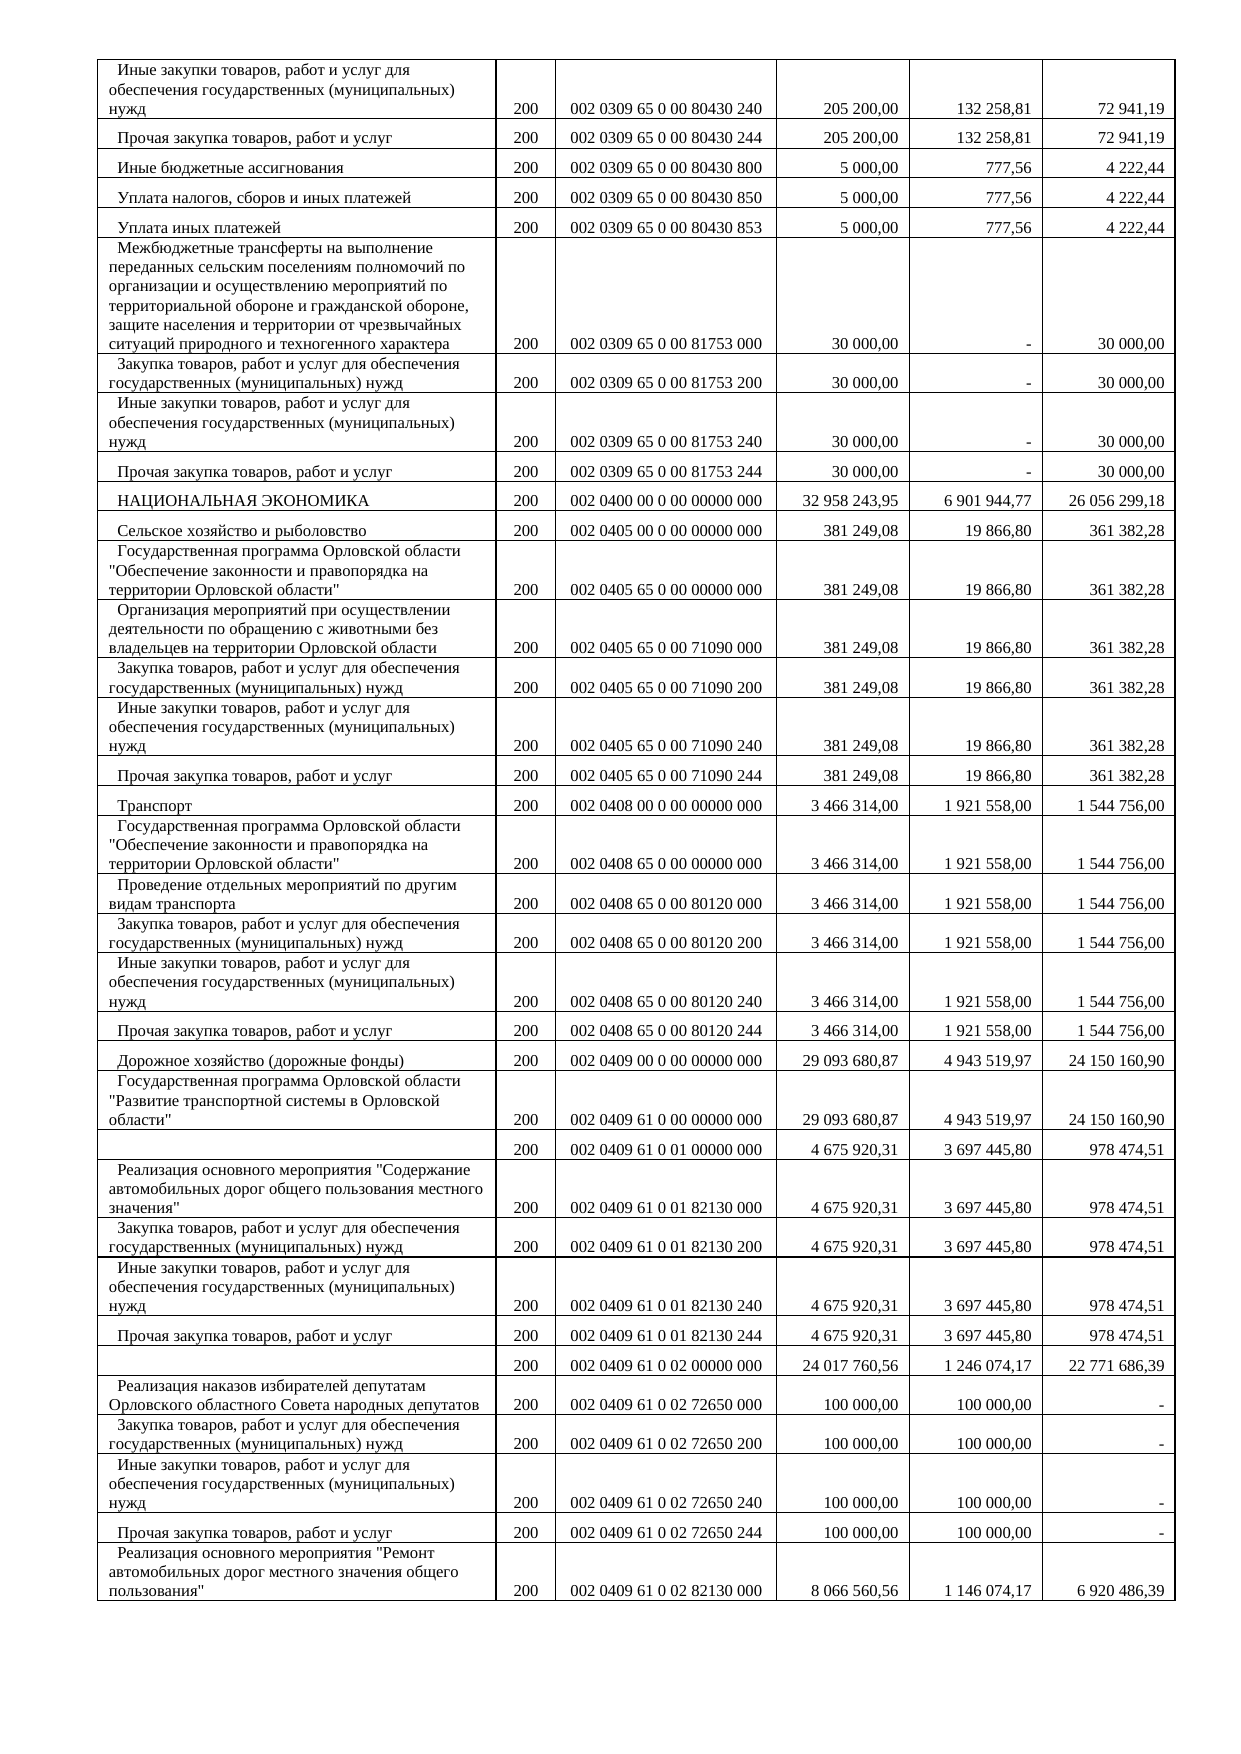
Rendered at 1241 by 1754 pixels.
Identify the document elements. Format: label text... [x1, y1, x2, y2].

table_cell 200 [497, 786, 555, 815]
table_cell 002 0409 61 0 02 82130 000 [556, 1543, 776, 1600]
table_cell 3 697 445,80 [910, 1316, 1042, 1345]
table_cell 978 474,51 [1043, 1258, 1174, 1315]
table_cell 100 000,00 [910, 1454, 1042, 1512]
table_cell 1 921 558,00 [910, 914, 1042, 952]
table_cell 002 0409 61 0 01 82130 000 [556, 1160, 776, 1217]
table_cell 777,56 [910, 178, 1042, 207]
table_cell 361 382,28 [1043, 756, 1174, 785]
table_cell 200 [497, 1258, 555, 1315]
table_cell 002 0409 61 0 01 82130 200 [556, 1218, 776, 1256]
table_cell 29 093 680,87 [777, 1071, 909, 1129]
table_cell 1 544 756,00 [1043, 953, 1174, 1011]
table_cell 205 200,00 [777, 119, 909, 147]
table_cell 22 771 686,39 [1043, 1346, 1174, 1374]
table_cell 200 [497, 1376, 555, 1414]
table_cell 3 466 314,00 [777, 816, 909, 873]
table_cell 4 222,44 [1043, 149, 1174, 177]
table_cell 002 0408 65 0 00 80120 244 [556, 1012, 776, 1040]
table_cell 002 0409 61 0 02 72650 200 [556, 1415, 776, 1453]
table_cell 100 000,00 [777, 1415, 909, 1453]
table_cell 3 466 314,00 [777, 1012, 909, 1040]
table_cell - [1043, 1415, 1174, 1453]
table_cell 30 000,00 [777, 393, 909, 451]
table_cell 132 258,81 [910, 119, 1042, 147]
table_cell 002 0409 61 0 02 72650 244 [556, 1513, 776, 1542]
table_cell 100 000,00 [910, 1415, 1042, 1453]
table_cell 002 0409 61 0 02 72650 240 [556, 1454, 776, 1512]
table_cell 3 466 314,00 [777, 914, 909, 952]
table_cell 200 [497, 1454, 555, 1512]
table_cell 4 675 920,31 [777, 1258, 909, 1315]
table_cell 978 474,51 [1043, 1218, 1174, 1256]
table_cell 1 544 756,00 [1043, 874, 1174, 913]
table_cell 381 249,08 [777, 541, 909, 599]
table_cell Уплата налогов, сборов и иных платежей [98, 178, 495, 207]
table_cell 72 941,19 [1043, 60, 1174, 118]
table_cell 1 921 558,00 [910, 786, 1042, 815]
table_cell 200 [497, 1160, 555, 1217]
table_cell 200 [497, 1543, 555, 1600]
table_cell 200 [497, 1316, 555, 1345]
table_cell 002 0409 61 0 02 00000 000 [556, 1346, 776, 1374]
table_cell 200 [497, 953, 555, 1011]
table_cell 002 0309 65 0 00 81753 000 [556, 238, 776, 353]
table_cell 200 [497, 816, 555, 873]
table_cell Прочая закупка товаров, работ и услуг [98, 1012, 495, 1040]
table_cell 002 0408 65 0 00 80120 000 [556, 874, 776, 913]
table_cell Иные закупки товаров, работ и услуг для обеспечения государственных (муниципальных) нужд [98, 953, 495, 1011]
table_cell 200 [497, 1130, 555, 1158]
table_cell - [910, 393, 1042, 451]
table_cell Иные бюджетные ассигнования [98, 149, 495, 177]
table_cell 978 474,51 [1043, 1130, 1174, 1158]
table_cell 200 [497, 178, 555, 207]
table_cell 3 697 445,80 [910, 1218, 1042, 1256]
table_cell 100 000,00 [777, 1454, 909, 1512]
table_cell 4 222,44 [1043, 208, 1174, 237]
table_cell - [1043, 1376, 1174, 1414]
table_cell 777,56 [910, 208, 1042, 237]
table_cell 200 [497, 1513, 555, 1542]
table_cell 002 0409 61 0 02 72650 000 [556, 1376, 776, 1414]
table_cell 19 866,80 [910, 756, 1042, 785]
table_cell 002 0309 65 0 00 81753 244 [556, 452, 776, 481]
table_cell 19 866,80 [910, 511, 1042, 540]
table_cell 205 200,00 [777, 60, 909, 118]
table_cell 002 0309 65 0 00 80430 244 [556, 119, 776, 147]
table_cell 200 [497, 60, 555, 118]
table_cell 381 249,08 [777, 511, 909, 540]
table_cell 1 544 756,00 [1043, 1012, 1174, 1040]
table_cell Иные закупки товаров, работ и услуг для обеспечения государственных (муниципальных) нужд [98, 60, 495, 118]
table_cell Реализация основного мероприятия "Содержание автомобильных дорог общего пользования местного значения" [98, 1160, 495, 1217]
table_cell 24 017 760,56 [777, 1346, 909, 1374]
table_cell 002 0408 65 0 00 80120 200 [556, 914, 776, 952]
table_cell 002 0309 65 0 00 81753 200 [556, 354, 776, 392]
table_cell Сельское хозяйство и рыболовство [98, 511, 495, 540]
table_cell 002 0408 65 0 00 80120 240 [556, 953, 776, 1011]
table_cell Иные закупки товаров, работ и услуг для обеспечения государственных (муниципальных) нужд [98, 393, 495, 451]
table_cell Государственная программа Орловской области "Развитие транспортной системы в Орловской области" [98, 1071, 495, 1129]
table_cell 002 0400 00 0 00 00000 000 [556, 482, 776, 510]
table_cell Реализация наказов избирателей депутатам Орловского областного Совета народных депутатов [98, 1376, 495, 1414]
table_cell 200 [497, 541, 555, 599]
table_cell Закупка товаров, работ и услуг для обеспечения государственных (муниципальных) нужд [98, 658, 495, 697]
table_cell - [910, 452, 1042, 481]
table_cell 19 866,80 [910, 600, 1042, 657]
table_cell 002 0409 61 0 01 82130 244 [556, 1316, 776, 1345]
table_cell 200 [497, 238, 555, 353]
table_cell Дорожное хозяйство (дорожные фонды) [98, 1041, 495, 1070]
table_cell Закупка товаров, работ и услуг для обеспечения государственных (муниципальных) нужд [98, 1218, 495, 1256]
table_cell 100 000,00 [777, 1376, 909, 1414]
table_cell 002 0405 65 0 00 71090 244 [556, 756, 776, 785]
table_cell 361 382,28 [1043, 511, 1174, 540]
table_cell 002 0309 65 0 00 81753 240 [556, 393, 776, 451]
table_cell Закупка товаров, работ и услуг для обеспечения государственных (муниципальных) нужд [98, 914, 495, 952]
table_cell Государственная программа Орловской области "Обеспечение законности и правопорядка на территории Орловской области" [98, 816, 495, 873]
table_cell 200 [497, 511, 555, 540]
table_cell - [1043, 1513, 1174, 1542]
table_cell Уплата иных платежей [98, 208, 495, 237]
table_cell 200 [497, 1041, 555, 1070]
table_cell 5 000,00 [777, 149, 909, 177]
table_cell 30 000,00 [1043, 354, 1174, 392]
table_cell 6 901 944,77 [910, 482, 1042, 510]
table_cell 4 675 920,31 [777, 1160, 909, 1217]
table_cell 30 000,00 [1043, 238, 1174, 353]
table_cell 100 000,00 [910, 1376, 1042, 1414]
table_cell 4 222,44 [1043, 178, 1174, 207]
table_cell 002 0405 65 0 00 71090 200 [556, 658, 776, 697]
table_cell Государственная программа Орловской области "Обеспечение законности и правопорядка на территории Орловской области" [98, 541, 495, 599]
table_cell 200 [497, 658, 555, 697]
table_cell 30 000,00 [1043, 452, 1174, 481]
table_cell 002 0405 00 0 00 00000 000 [556, 511, 776, 540]
table_cell 1 921 558,00 [910, 816, 1042, 873]
table_cell 24 150 160,90 [1043, 1071, 1174, 1129]
table_cell 978 474,51 [1043, 1160, 1174, 1217]
table_cell 4 675 920,31 [777, 1130, 909, 1158]
table_cell 200 [497, 1415, 555, 1453]
table_cell 5 000,00 [777, 208, 909, 237]
table_cell 4 675 920,31 [777, 1218, 909, 1256]
table_cell 1 544 756,00 [1043, 816, 1174, 873]
table_cell 002 0405 65 0 00 71090 000 [556, 600, 776, 657]
table_cell 002 0409 61 0 01 00000 000 [556, 1130, 776, 1158]
table_cell 381 249,08 [777, 756, 909, 785]
table_cell 100 000,00 [910, 1513, 1042, 1542]
table_cell 1 921 558,00 [910, 953, 1042, 1011]
table_cell 100 000,00 [777, 1513, 909, 1542]
table_cell Прочая закупка товаров, работ и услуг [98, 119, 495, 147]
table_cell 19 866,80 [910, 658, 1042, 697]
table_cell 002 0405 65 0 00 00000 000 [556, 541, 776, 599]
table_cell 26 056 299,18 [1043, 482, 1174, 510]
table_cell 002 0309 65 0 00 80430 800 [556, 149, 776, 177]
table_cell 002 0405 65 0 00 71090 240 [556, 698, 776, 755]
table_cell 29 093 680,87 [777, 1041, 909, 1070]
table_cell - [910, 238, 1042, 353]
table_cell 19 866,80 [910, 541, 1042, 599]
table_cell 381 249,08 [777, 600, 909, 657]
table_cell 4 675 920,31 [777, 1316, 909, 1345]
table_cell 002 0408 00 0 00 00000 000 [556, 786, 776, 815]
table_cell 1 146 074,17 [910, 1543, 1042, 1600]
table_cell 361 382,28 [1043, 658, 1174, 697]
table_cell Прочая закупка товаров, работ и услуг [98, 1316, 495, 1345]
table_cell 4 943 519,97 [910, 1041, 1042, 1070]
table_cell 3 697 445,80 [910, 1258, 1042, 1315]
table_cell Транспорт [98, 786, 495, 815]
table_cell 200 [497, 393, 555, 451]
table_cell 200 [497, 874, 555, 913]
table_cell 3 466 314,00 [777, 874, 909, 913]
table_cell 3 466 314,00 [777, 953, 909, 1011]
table_cell 1 921 558,00 [910, 874, 1042, 913]
table_cell 8 066 560,56 [777, 1543, 909, 1600]
table_cell НАЦИОНАЛЬНАЯ ЭКОНОМИКА [98, 482, 495, 510]
table_cell Прочая закупка товаров, работ и услуг [98, 452, 495, 481]
table_cell [98, 1346, 495, 1374]
table_cell 200 [497, 1012, 555, 1040]
table_cell 5 000,00 [777, 178, 909, 207]
table_cell Межбюджетные трансферты на выполнение переданных сельским поселениям полномочий по организации и осуществлению мероприятий по территориальной обороне и гражданской обороне, защите населения и территории от чрезвычайных ситуаций природного и техногенного характера [98, 238, 495, 353]
table_cell 1 544 756,00 [1043, 786, 1174, 815]
table_cell 002 0309 65 0 00 80430 850 [556, 178, 776, 207]
table_cell 200 [497, 208, 555, 237]
table_cell 002 0309 65 0 00 80430 853 [556, 208, 776, 237]
table_cell [98, 1130, 495, 1158]
table_cell Прочая закупка товаров, работ и услуг [98, 756, 495, 785]
table_cell 30 000,00 [777, 452, 909, 481]
table_cell 19 866,80 [910, 698, 1042, 755]
table_cell 200 [497, 1218, 555, 1256]
table_cell 361 382,28 [1043, 541, 1174, 599]
table_cell 3 697 445,80 [910, 1130, 1042, 1158]
table_cell 200 [497, 914, 555, 952]
table_cell 002 0409 61 0 01 82130 240 [556, 1258, 776, 1315]
table_cell Закупка товаров, работ и услуг для обеспечения государственных (муниципальных) нужд [98, 1415, 495, 1453]
table_cell 200 [497, 149, 555, 177]
table_cell 777,56 [910, 149, 1042, 177]
table_cell 002 0409 00 0 00 00000 000 [556, 1041, 776, 1070]
table_cell 200 [497, 119, 555, 147]
table_cell Иные закупки товаров, работ и услуг для обеспечения государственных (муниципальных) нужд [98, 1454, 495, 1512]
table_cell Иные закупки товаров, работ и услуг для обеспечения государственных (муниципальных) нужд [98, 1258, 495, 1315]
table_cell 30 000,00 [777, 238, 909, 353]
table_cell Проведение отдельных мероприятий по другим видам транспорта [98, 874, 495, 913]
table_cell 002 0309 65 0 00 80430 240 [556, 60, 776, 118]
table_cell 200 [497, 452, 555, 481]
table_cell 4 943 519,97 [910, 1071, 1042, 1129]
table_cell 200 [497, 600, 555, 657]
table_cell 1 921 558,00 [910, 1012, 1042, 1040]
table_cell 72 941,19 [1043, 119, 1174, 147]
table_cell 002 0408 65 0 00 00000 000 [556, 816, 776, 873]
table_cell 1 246 074,17 [910, 1346, 1042, 1374]
table_cell 381 249,08 [777, 698, 909, 755]
table_cell 200 [497, 482, 555, 510]
table_cell 132 258,81 [910, 60, 1042, 118]
table_cell 32 958 243,95 [777, 482, 909, 510]
table_cell 200 [497, 698, 555, 755]
table_cell Прочая закупка товаров, работ и услуг [98, 1513, 495, 1542]
table_cell Иные закупки товаров, работ и услуг для обеспечения государственных (муниципальных) нужд [98, 698, 495, 755]
table_cell 200 [497, 1346, 555, 1374]
table_cell - [1043, 1454, 1174, 1512]
table_cell 381 249,08 [777, 658, 909, 697]
table_cell 24 150 160,90 [1043, 1041, 1174, 1070]
table_cell 200 [497, 756, 555, 785]
table_cell 3 466 314,00 [777, 786, 909, 815]
table_cell 30 000,00 [777, 354, 909, 392]
table_cell 361 382,28 [1043, 698, 1174, 755]
table_cell 1 544 756,00 [1043, 914, 1174, 952]
table_cell 361 382,28 [1043, 600, 1174, 657]
table_cell 30 000,00 [1043, 393, 1174, 451]
table_cell Закупка товаров, работ и услуг для обеспечения государственных (муниципальных) нужд [98, 354, 495, 392]
table_cell - [910, 354, 1042, 392]
table_cell 6 920 486,39 [1043, 1543, 1174, 1600]
table_cell 002 0409 61 0 00 00000 000 [556, 1071, 776, 1129]
table_cell 3 697 445,80 [910, 1160, 1042, 1217]
table_cell 978 474,51 [1043, 1316, 1174, 1345]
table_cell Организация мероприятий при осуществлении деятельности по обращению с животными без владельцев на территории Орловской области [98, 600, 495, 657]
table_cell Реализация основного мероприятия "Ремонт автомобильных дорог местного значения общего пользования" [98, 1543, 495, 1600]
table_cell 200 [497, 1071, 555, 1129]
table_cell 200 [497, 354, 555, 392]
